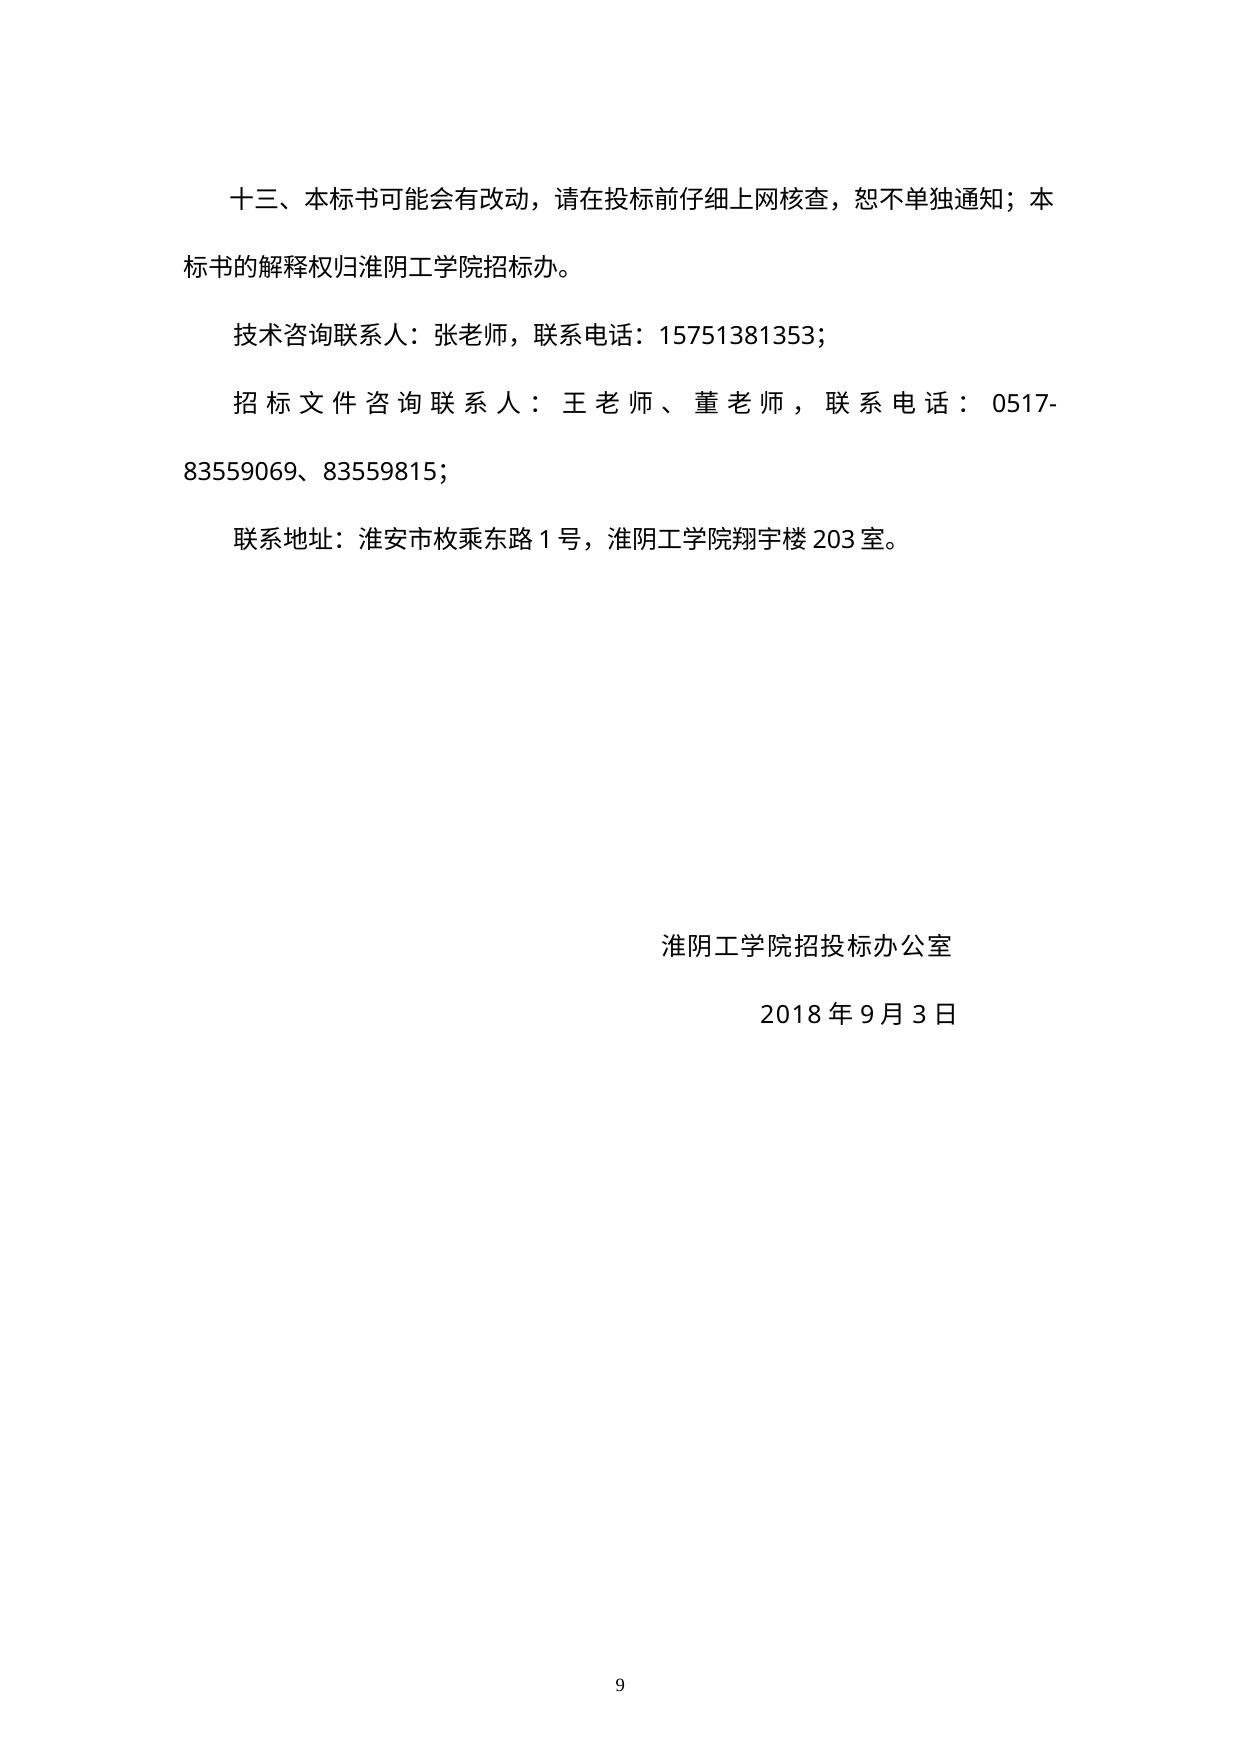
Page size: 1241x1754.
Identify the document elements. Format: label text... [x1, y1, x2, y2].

text 十三、本标书可能会有改动，请在投标前仔细上网核查，恕不单独通知；本标书的解释权归淮阴工学院招标办。 [183, 164, 1057, 300]
text 技术咨询联系人：张老师，联系电话：15751381353； [183, 300, 1057, 368]
text 招标文件咨询联系人：王老师、董老师，联系电话：0517-83559069、83559815； [183, 368, 1057, 503]
text 2018年9月3日 [183, 979, 1057, 1047]
text 淮阴工学院招投标办公室 [183, 911, 1057, 979]
text 联系地址：淮安市枚乘东路1号，淮阴工学院翔宇楼203室。 [183, 503, 1057, 571]
